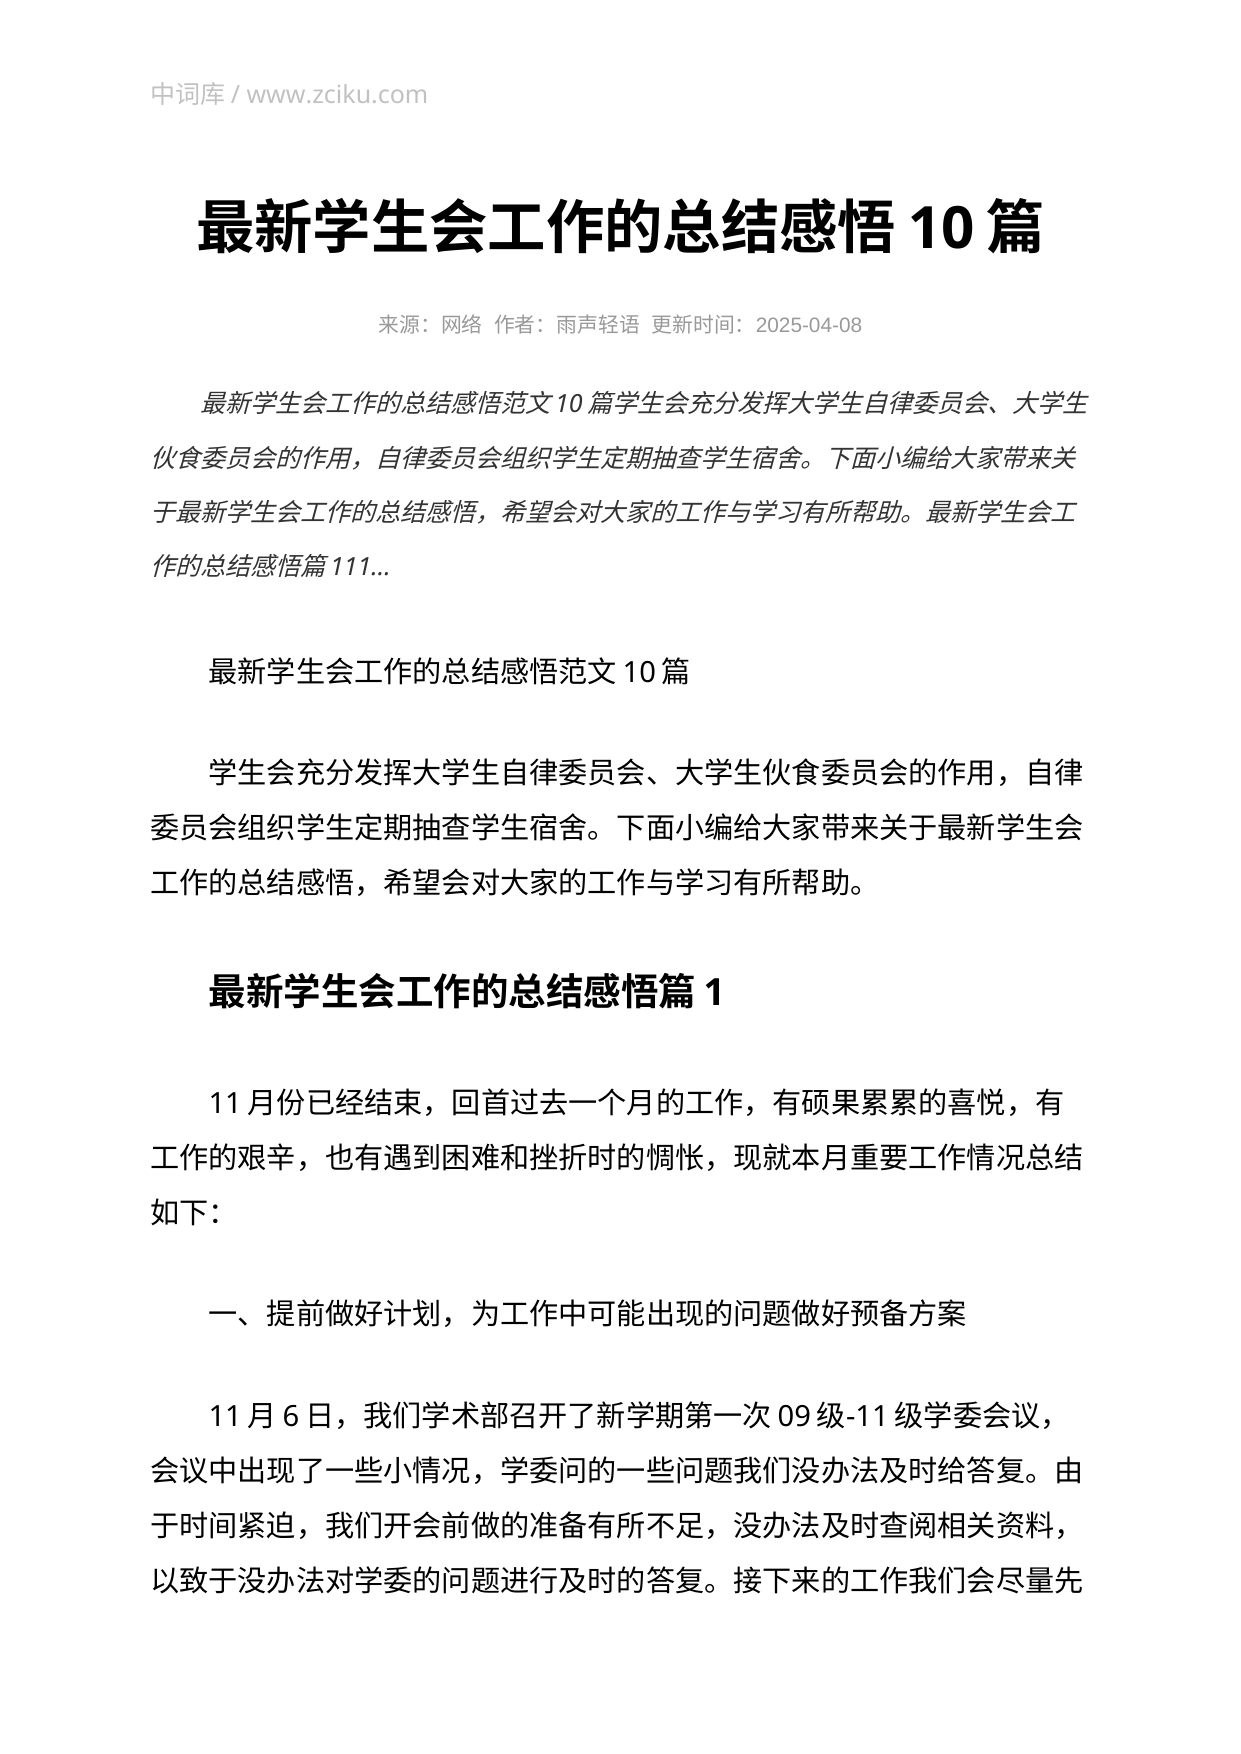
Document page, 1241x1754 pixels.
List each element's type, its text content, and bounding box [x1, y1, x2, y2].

subtitle 最新学生会工作的总结感悟10篇 [150, 181, 1090, 266]
text 最新学生会工作的总结感悟篇1 [150, 962, 1090, 1016]
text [150, 1393, 1090, 1600]
text 最新学生会工作的总结感悟范文10篇 [150, 648, 1090, 691]
text 11月份已经结束，回首过去一个月的工作，有硕果累累的喜悦，有工作的艰辛，也有遇到困难和挫折时的惆怅，现就本月重要工作情况总结如下： [150, 1079, 1090, 1231]
text 学生会充分发挥大学生自律委员会、大学生伙食委员会的作用，自律委员会组织学生定期抽查学生宿舍。下面小编给大家带来关于最新学生会工作的总结感悟，希望会对大家的工作与学习有所帮助。 [150, 750, 1090, 902]
text 来源：网络 作者：雨声轻语 更新时间：2025-04-08 [150, 313, 1090, 337]
text 最新学生会工作的总结感悟范文10篇学生会充分发挥大学生自律委员会、大学生伙食委员会的作用，自律委员会组织学生定期抽查学生宿舍。下面小编给大家带来关于最新学生会工作的总结感悟，希望会对大家的工作与学习有所帮助。最新学生会工作的总结感悟篇111... [150, 384, 1090, 583]
text 一、提前做好计划，为工作中可能出现的问题做好预备方案 [150, 1291, 1090, 1333]
